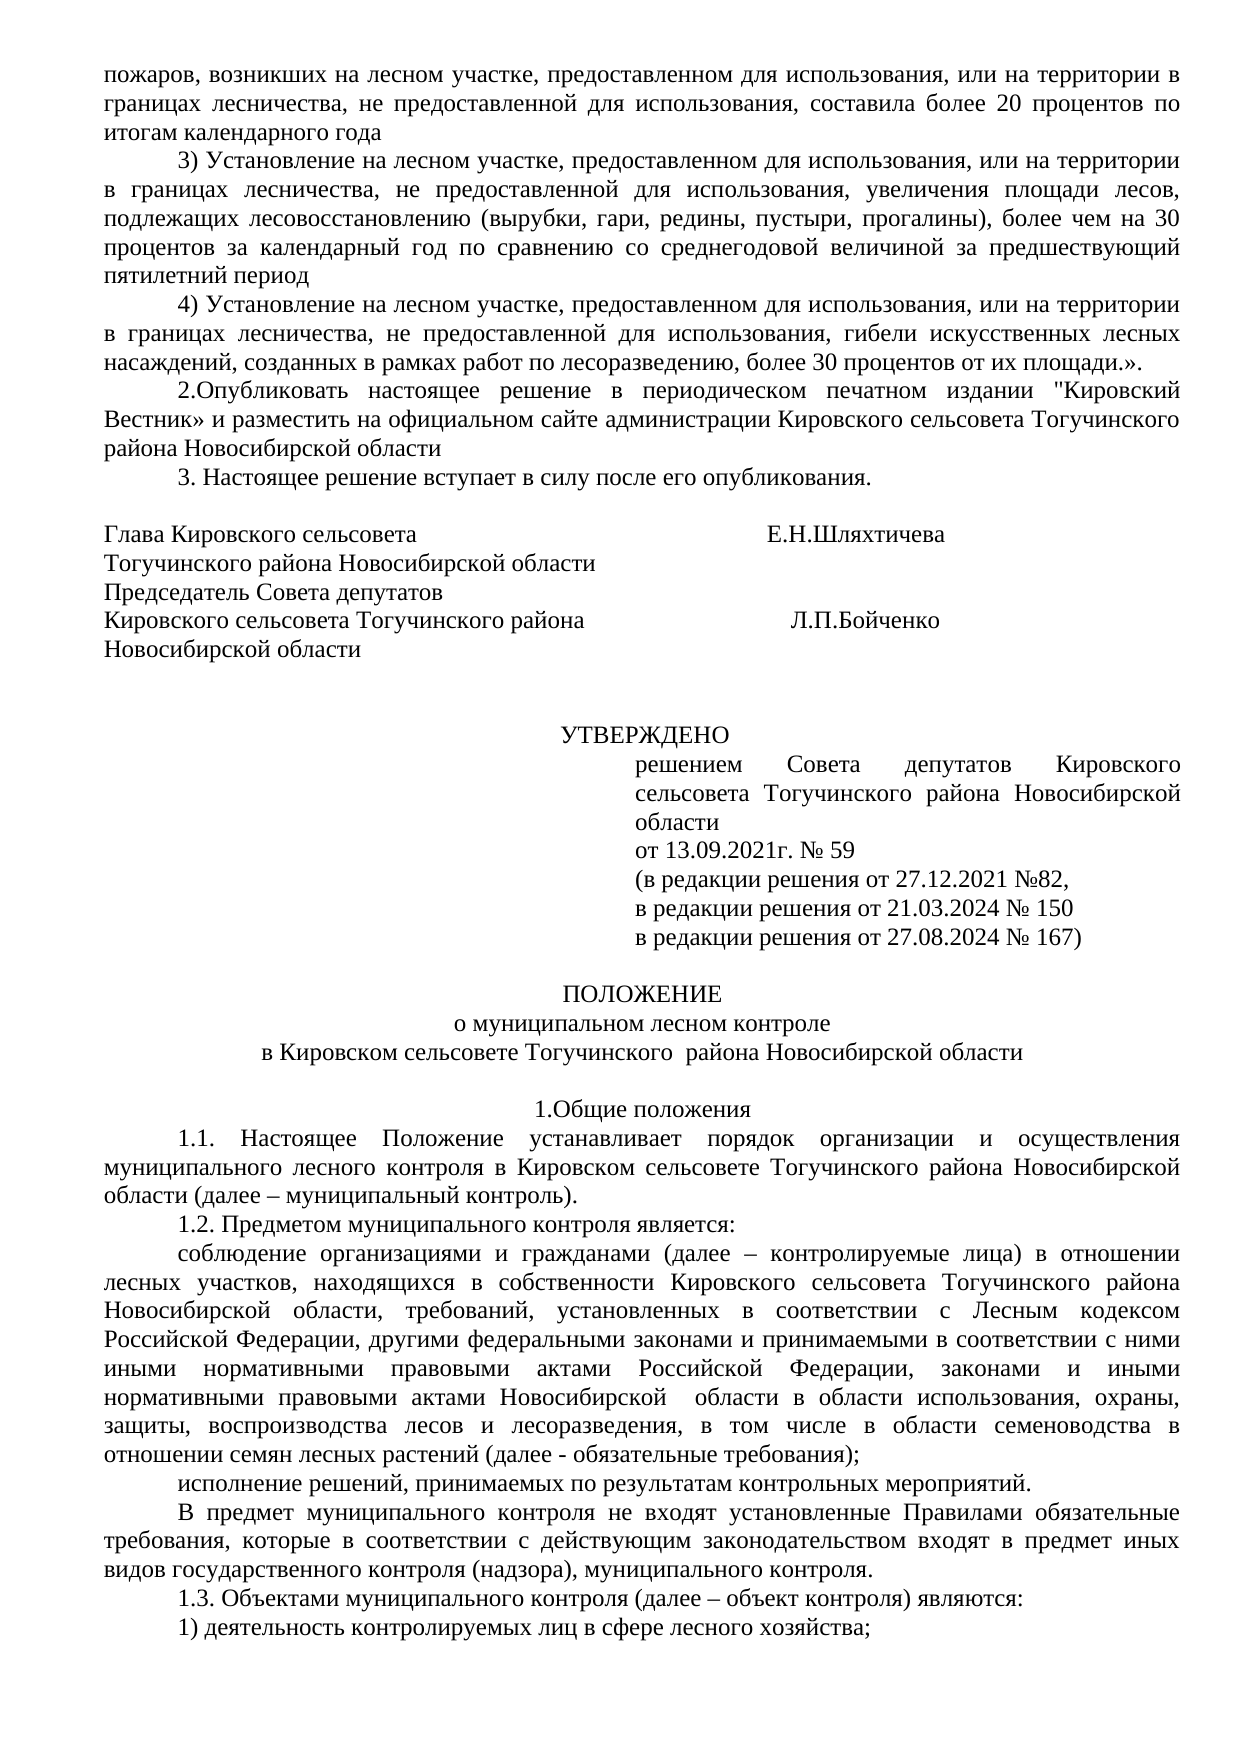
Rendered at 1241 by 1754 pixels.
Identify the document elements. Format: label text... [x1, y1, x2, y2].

text Председатель Совета депутатов [103, 577, 1176, 605]
text Глава Кировского сельсовета Е.Н.Шляхтичева [103, 519, 1181, 548]
text 2.Опубликовать настоящее решение в периодическом печатном издании "Кировский Вестник» и разместить на официальном сайте администрации Кировского сельсовета Тогучинского района Новосибирской области [103, 375, 1181, 462]
text (в редакции решения от 27.12.2021 №82, [635, 864, 1181, 893]
text 3) Установление на лесном участке, предоставленном для использования, или на территории в границах лесничества, не предоставленной для использования, увеличения площади лесов, подлежащих лесовосстановлению (вырубки, гари, редины, пустыри, прогалины), более чем на 30 процентов за календарный год по сравнению со среднегодовой величиной за предшествующий пятилетний период [103, 145, 1181, 289]
text В предмет муниципального контроля не входят установленные Правилами обязательные требования, которые в соответствии с действующим законодательством входят в предмет иных видов государственного контроля (надзора), муниципального контроля. [103, 1497, 1181, 1583]
text 3. Настоящее решение вступает в силу после его опубликования. [103, 462, 1181, 490]
text 1.1. Настоящее Положение устанавливает порядок организации и осуществления муниципального лесного контроля в Кировском сельсовете Тогучинского района Новосибирской области (далее – муниципальный контроль). [103, 1123, 1181, 1209]
text от 13.09.2021г. № 59 [635, 835, 1181, 864]
text 1.Общие положения [103, 1094, 1181, 1123]
text 1.2. Предметом муниципального контроля является: [103, 1209, 1181, 1238]
text о муниципальном лесном контроле [103, 1008, 1181, 1037]
text Тогучинского района Новосибирской области [103, 548, 1181, 577]
text соблюдение организациями и гражданами (далее – контролируемые лица) в отношении лесных участков, находящихся в собственности Кировского сельсовета Тогучинского района Новосибирской области, требований, установленных в соответствии с Лесным кодексом Российской Федерации, другими федеральными законами и принимаемыми в соответствии с ними иными нормативными правовыми актами Российской Федерации, законами и иными нормативными правовыми актами Новосибирской области в области использования, охраны, защиты, воспроизводства лесов и лесоразведения, в том числе в области семеноводства в отношении семян лесных растений (далее - обязательные требования); [103, 1238, 1181, 1468]
text в редакции решения от 21.03.2024 № 150 [635, 893, 1181, 922]
text УТВЕРЖДЕНО [103, 720, 1181, 749]
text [103, 59, 1181, 145]
text исполнение решений, принимаемых по результатам контрольных мероприятий. [103, 1468, 1181, 1497]
text ПОЛОЖЕНИЕ [103, 979, 1181, 1008]
text в редакции решения от 27.08.2024 № 167) [635, 922, 1181, 950]
text Новосибирской области [103, 634, 1181, 663]
text решением Совета депутатов Кировского сельсовета Тогучинского района Новосибирской области [635, 749, 1181, 835]
text 1.3. Объектами муниципального контроля (далее – объект контроля) являются: [103, 1583, 1181, 1612]
text 4) Установление на лесном участке, предоставленном для использования, или на территории в границах лесничества, не предоставленной для использования, гибели искусственных лесных насаждений, созданных в рамках работ по лесоразведению, более 30 процентов от их площади.». [103, 289, 1181, 375]
text 1) деятельность контролируемых лиц в сфере лесного хозяйства; [103, 1612, 1181, 1640]
text в Кировском сельсовете Тогучинского района Новосибирской области [103, 1037, 1181, 1065]
text Кировского сельсовета Тогучинского района Л.П.Бойченко [103, 605, 1181, 634]
